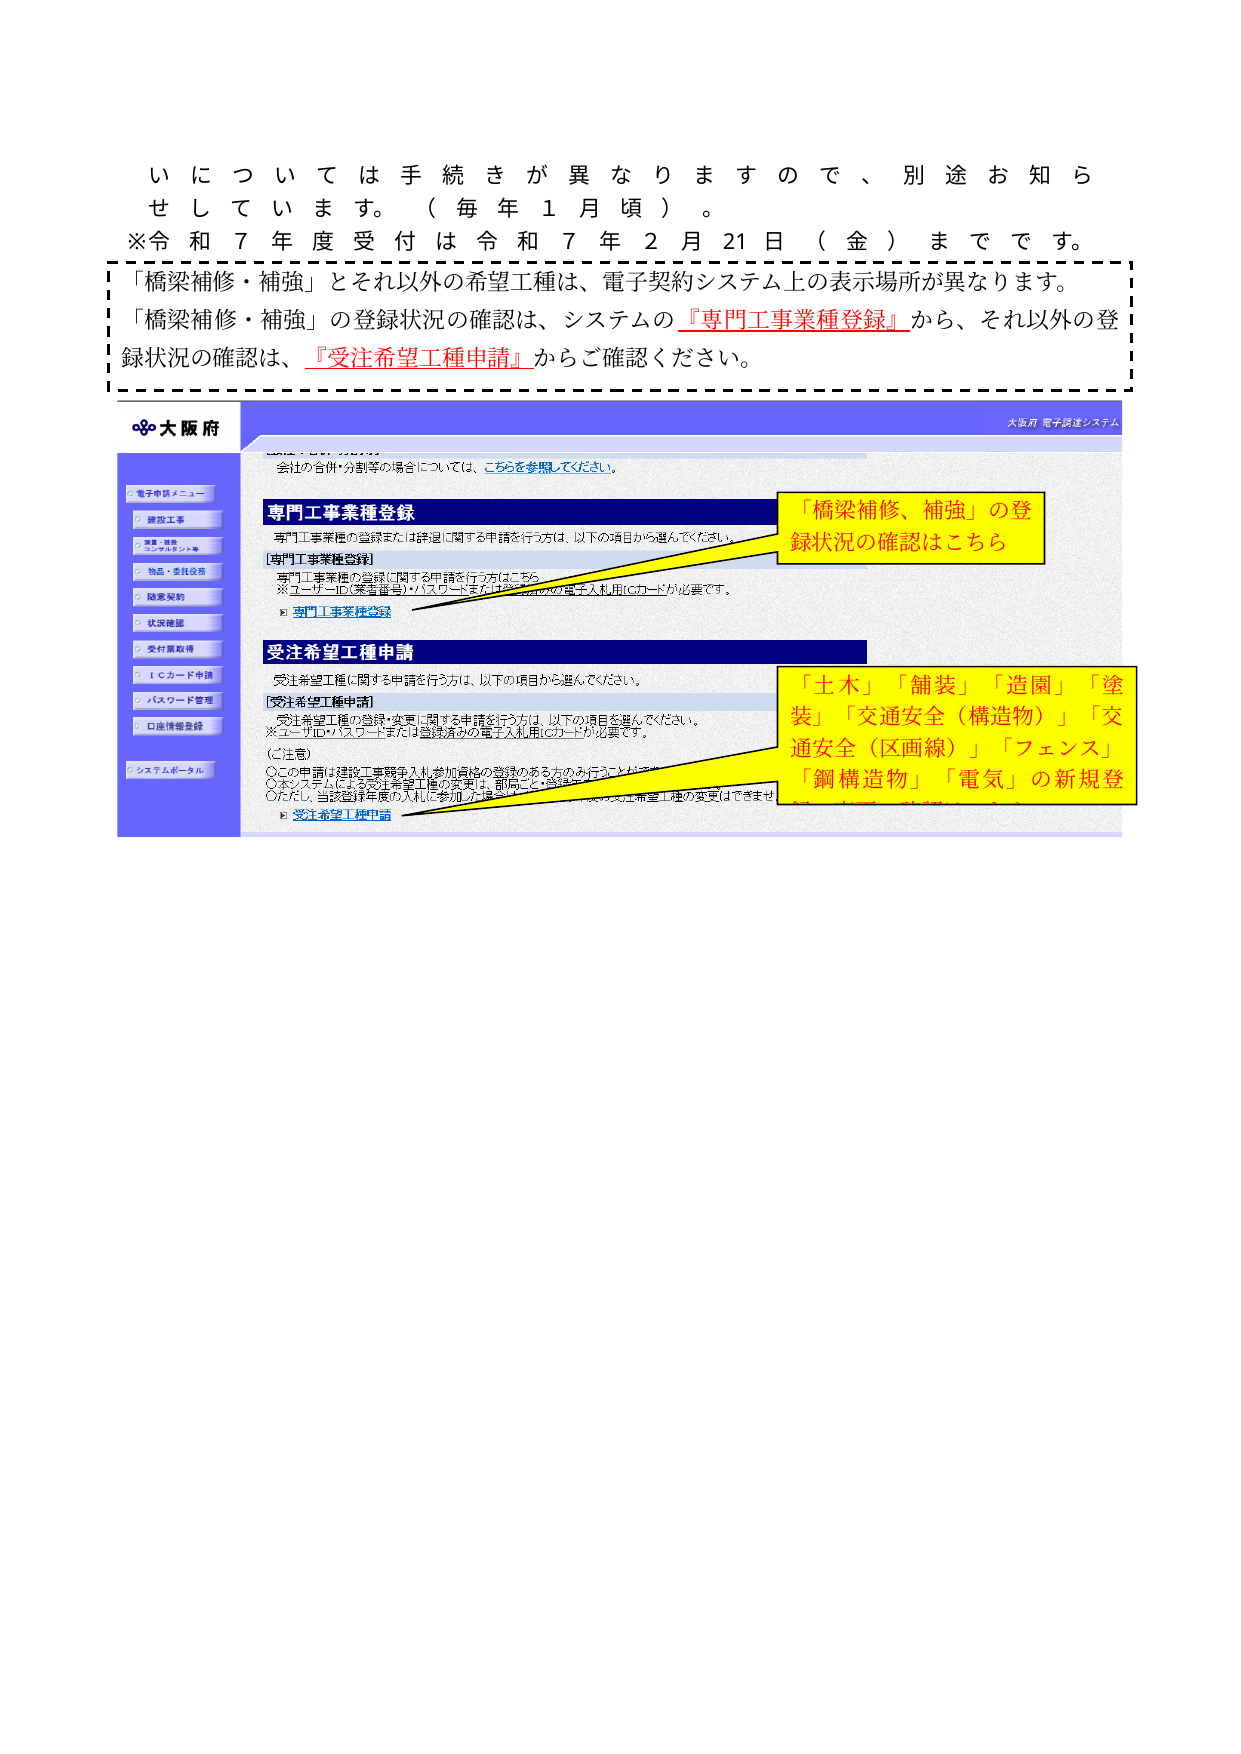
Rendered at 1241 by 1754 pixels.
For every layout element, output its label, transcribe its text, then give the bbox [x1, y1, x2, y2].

text ※令和７年度受付は令和７年２月21日（金）までです。 [128, 223, 1113, 256]
picture [117, 400, 1123, 837]
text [128, 158, 1113, 223]
